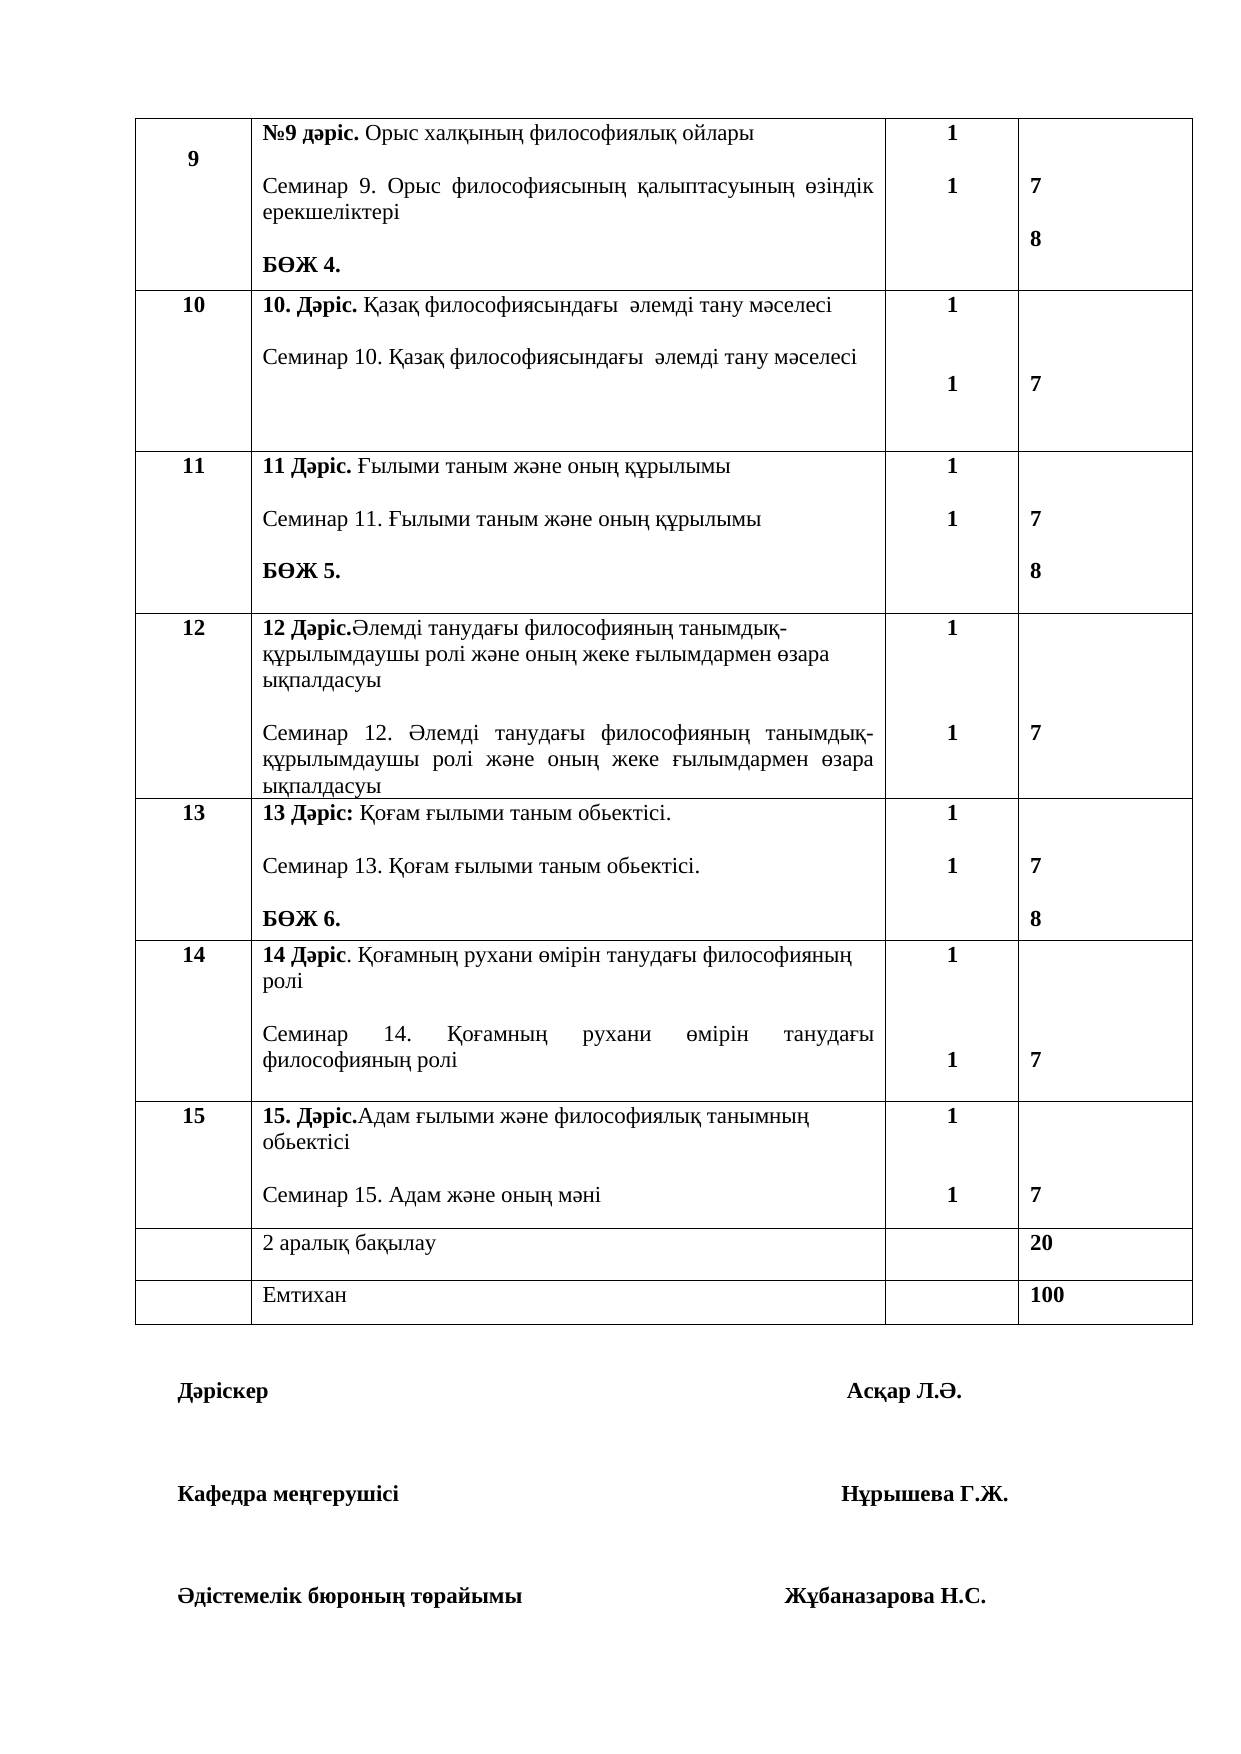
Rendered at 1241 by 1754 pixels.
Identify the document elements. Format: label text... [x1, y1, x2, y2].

table_cell 10 [136, 291, 251, 451]
table_cell [886, 1281, 1018, 1324]
table_cell 13 [136, 799, 251, 939]
table_cell 1 1 [886, 291, 1018, 451]
table_cell №9 дәріс. Орыс халқының философиялық ойлары Семинар 9. Орыс философиясының қалыптасуының өзіндік ерекшеліктері БӨЖ 4. [252, 119, 885, 290]
table_cell 2 аралық бақылау [252, 1229, 885, 1280]
table_cell 20 [1019, 1229, 1192, 1280]
table_cell 7 8 [1019, 119, 1192, 290]
text Кафедра меңгерушісі Нұрышева Г.Ж. [177, 1479, 1152, 1506]
table_cell 15 [136, 1102, 251, 1228]
table_cell 7 8 [1019, 452, 1192, 613]
table_cell Емтихан [252, 1281, 885, 1324]
table_cell 1 1 [886, 799, 1018, 939]
text Әдістемелік бюроның төрайымы Жұбаназарова Н.С. [177, 1582, 1152, 1608]
table_cell 7 [1019, 291, 1192, 451]
table_cell 1 1 [886, 1102, 1018, 1228]
table_cell 10. Дәріс. Қазақ философиясындағы әлемді тану мәселесі Семинар 10. Қазақ философиясындағы әлемді тану мәселесі [252, 291, 885, 451]
table_cell 13 Дәріс: Қоғам ғылыми таным обьектісі. Семинар 13. Қоғам ғылыми таным обьектісі. БӨЖ 6. [252, 799, 885, 939]
table_cell 1 1 [886, 119, 1018, 290]
table_cell [886, 1229, 1018, 1280]
table_cell 1 1 [886, 941, 1018, 1101]
table_cell 12 Дәріс.Әлемді танудағы философияның танымдық-құрылымдаушы ролі және оның жеке ғылымдармен өзара ықпалдасуы Семинар 12. Әлемді танудағы философияның танымдық-құрылымдаушы ролі және оның жеке ғылымдармен өзара ықпалдасуы [252, 614, 885, 798]
table_cell 11 [136, 452, 251, 613]
table_cell 1 1 [886, 452, 1018, 613]
table_cell 14 [136, 941, 251, 1101]
table_cell [136, 1281, 251, 1324]
table_cell 15. Дәріс.Адам ғылыми және философиялық танымның обьектісі Семинар 15. Адам және оның мәні [252, 1102, 885, 1228]
table_cell 7 [1019, 1102, 1192, 1228]
table_cell 14 Дәріс. Қоғамның рухани өмірін танудағы философияның ролі Семинар 14. Қоғамның рухани өмірін танудағы философияның ролі [252, 941, 885, 1101]
text Дәріскер Аcқар Л.Ә. [177, 1377, 1152, 1404]
table_cell 100 [1019, 1281, 1192, 1324]
table_cell 7 [1019, 941, 1192, 1101]
table_cell 7 [1019, 614, 1192, 798]
table_cell 12 [136, 614, 251, 798]
table_cell [136, 1229, 251, 1280]
table_cell 9 [136, 119, 251, 290]
table_cell 11 Дәріс. Ғылыми таным және оның құрылымы Семинар 11. Ғылыми таным және оның құрылымы БӨЖ 5. [252, 452, 885, 613]
table_cell 7 8 [1019, 799, 1192, 939]
table_cell 1 1 [886, 614, 1018, 798]
